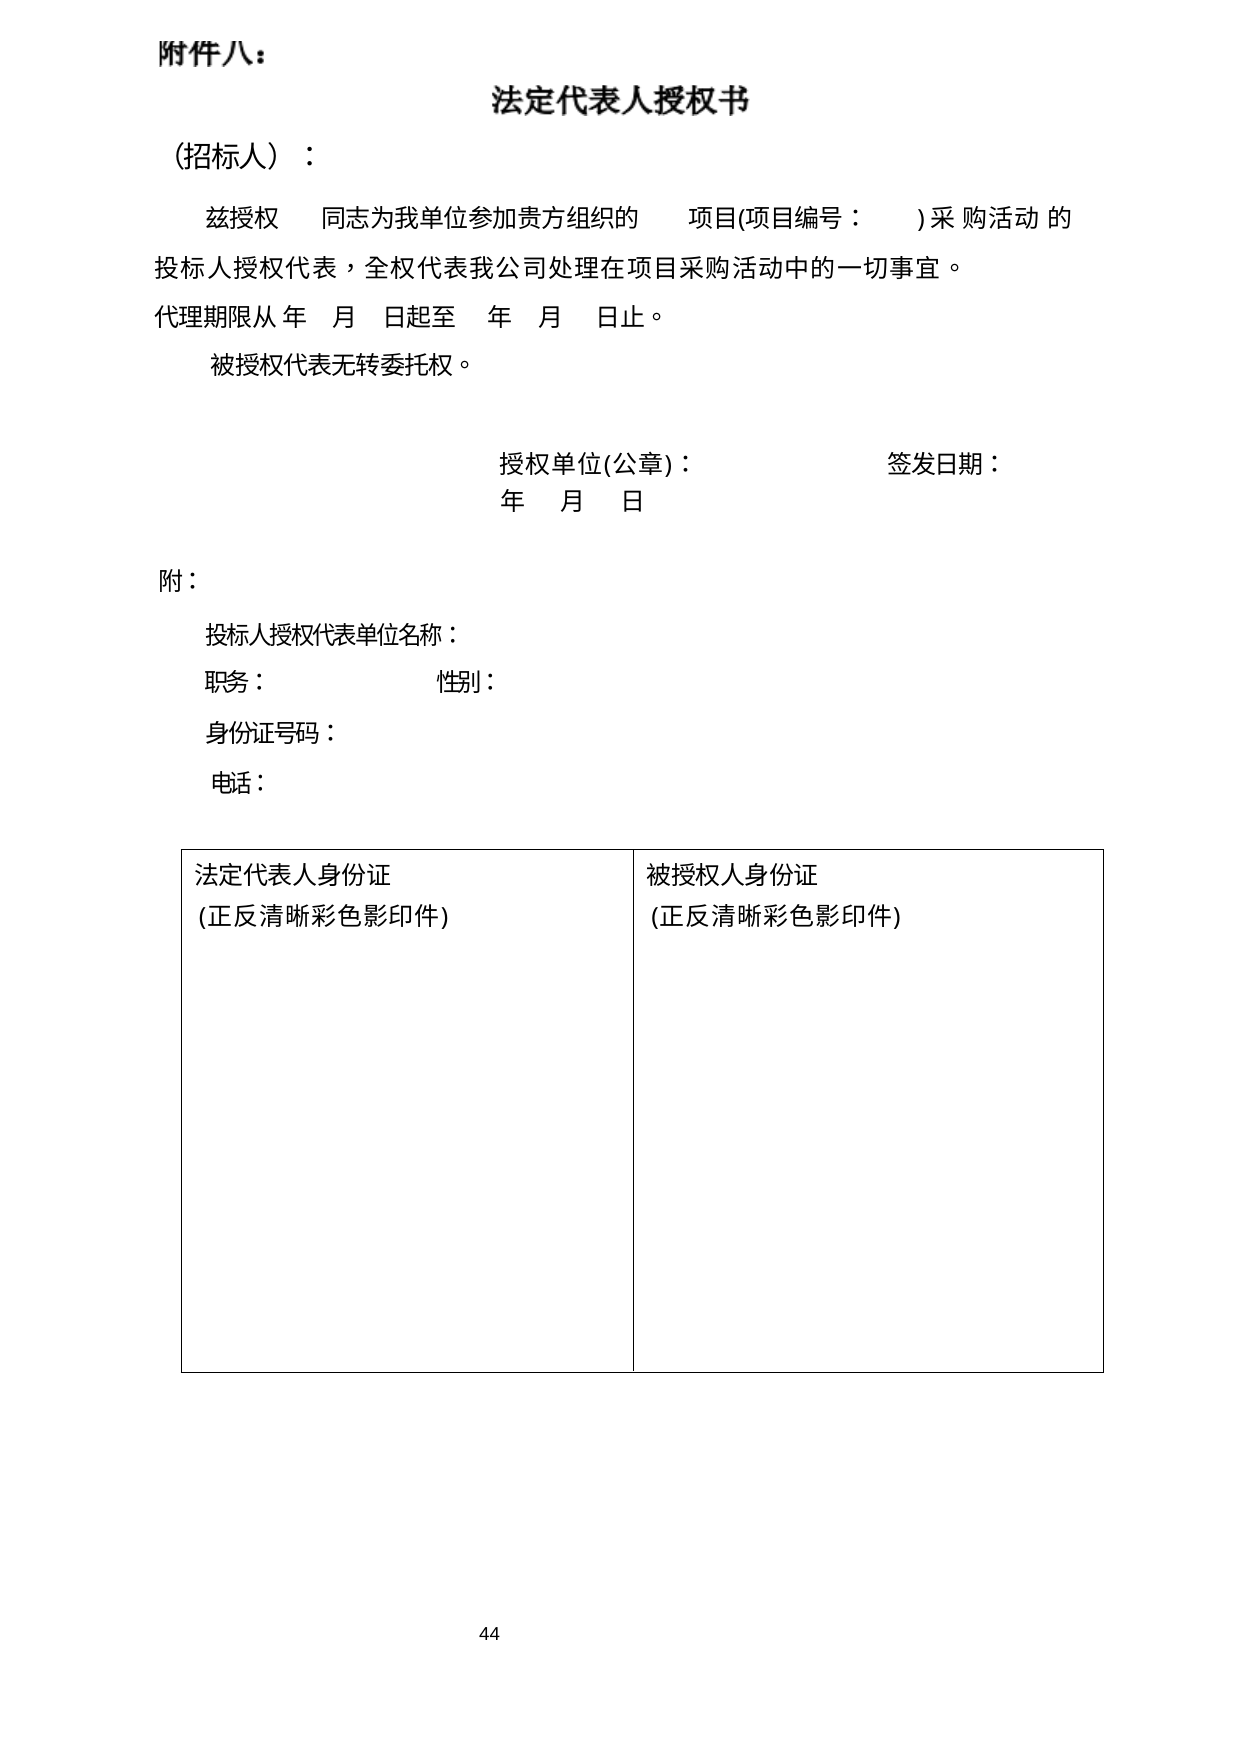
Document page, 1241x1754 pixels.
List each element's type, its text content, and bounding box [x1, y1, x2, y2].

text 投标人授权代表单位名称： [205, 618, 1104, 652]
text 代理期限从 年 月 日起至 年 月 日止。 [154, 302, 1104, 333]
picture [491, 85, 750, 116]
picture [159, 41, 264, 67]
text 身份证号码： [206, 716, 1104, 750]
text 附： [158, 566, 1104, 596]
text 被授权代表无转委托权。 [211, 349, 1104, 380]
text （招标人）： [156, 138, 1104, 174]
text 兹授权 同志为我单位参加贵方组织的 项目(项目编号： ) 采 购活动 的投标人授权代表，全权代表我公司处理在项目采购活动中的一切事宜。 [154, 200, 1087, 285]
text 电话： [210, 767, 1104, 799]
text 职务： 性别： [204, 666, 1104, 697]
text 授权单位(公章)： 签发日期： 年 月 日 [499, 447, 1047, 518]
table_header 被授权人身份证 (正反清晰彩色影印件) [634, 850, 1103, 1371]
table_header 法定代表人身份证 (正反清晰彩色影印件) [182, 850, 633, 1371]
